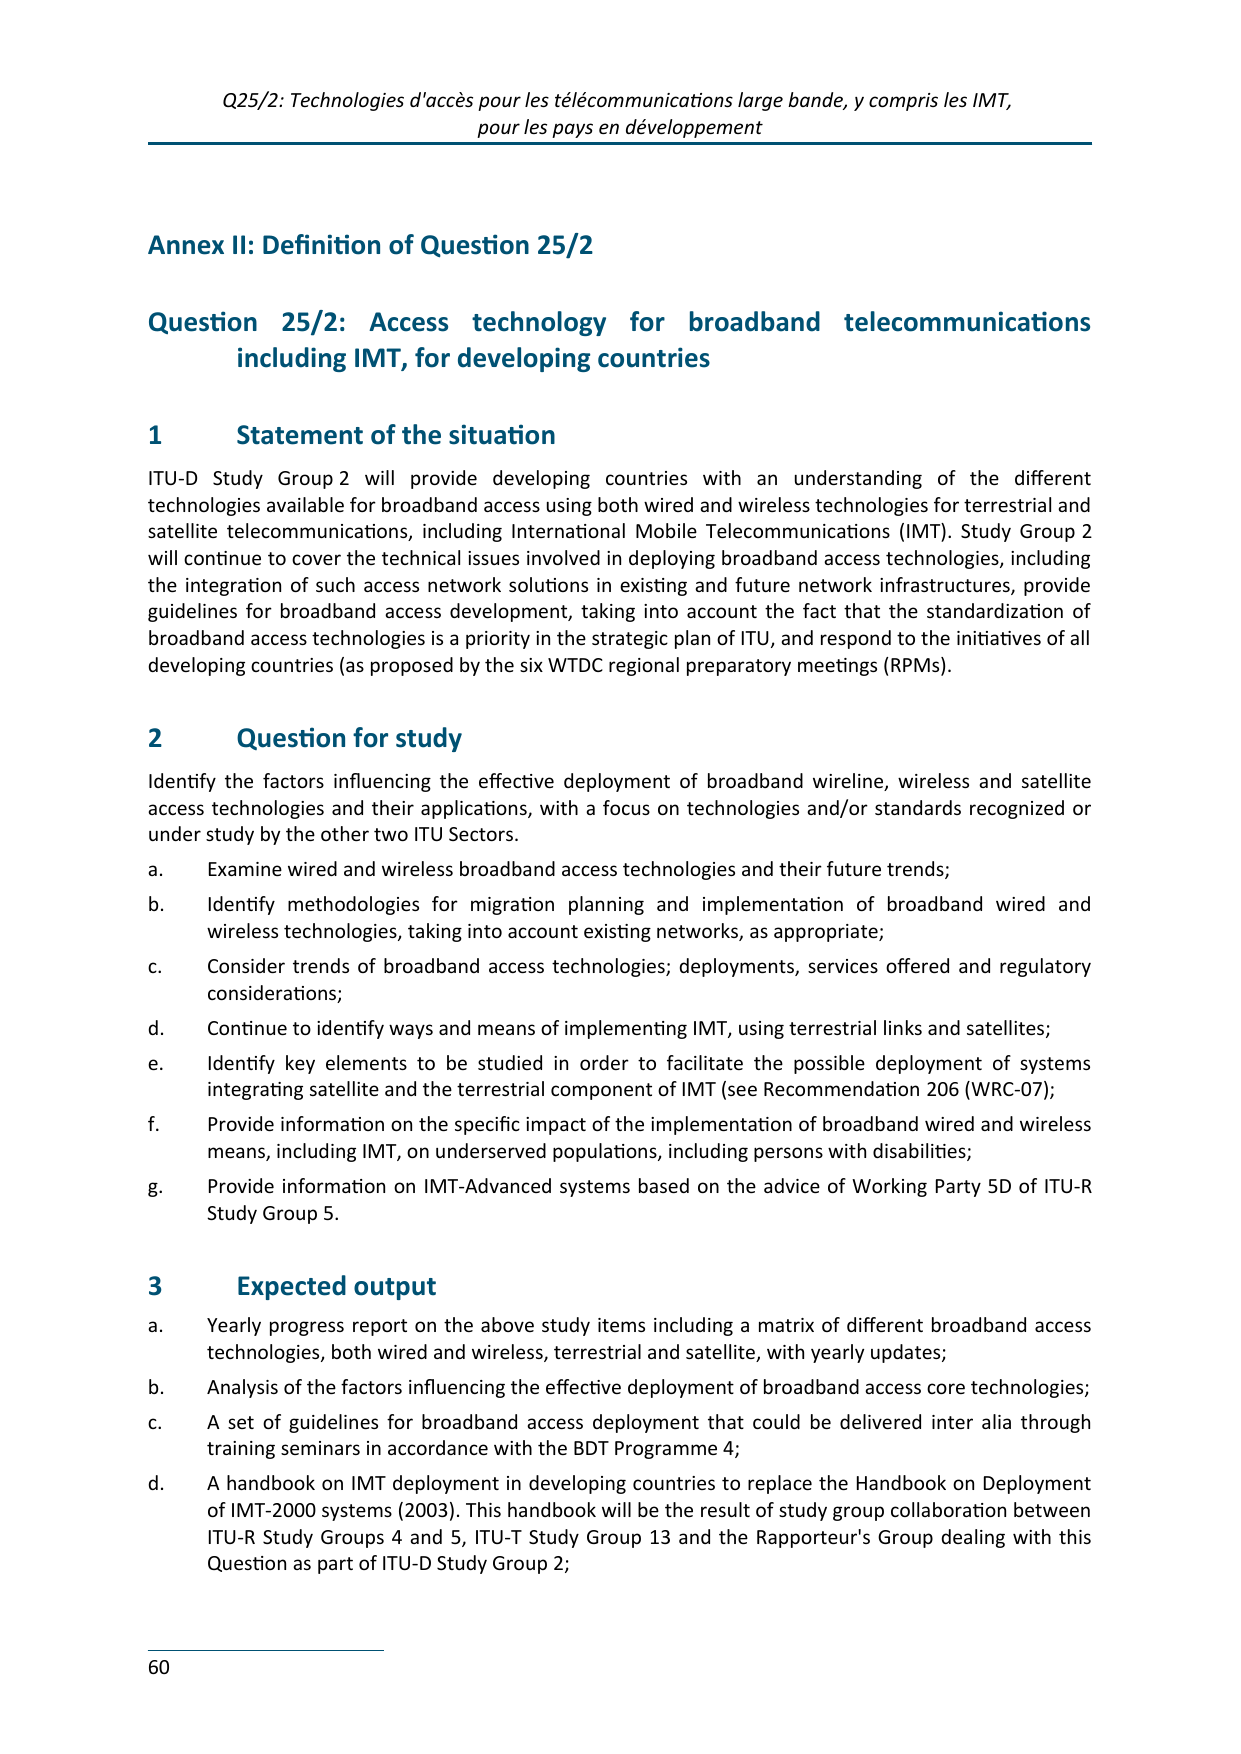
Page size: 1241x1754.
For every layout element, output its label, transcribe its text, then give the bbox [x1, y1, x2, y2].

text f. Provide information on the specific impact of the implementation of broadband wired and wireless means, including IMT, on underserved populations, including persons with disabilities; [148, 1111, 1092, 1164]
text a. Yearly progress report on the above study items including a matrix of different broadband access technologies, both wired and wireless, terrestrial and satellite, with yearly updates; [148, 1311, 1092, 1364]
subtitle 1 Statement of the situation [148, 416, 1092, 452]
text d. Continue to identify ways and means of implementing IMT, using terrestrial links and satellites; [148, 1014, 1092, 1041]
text g. Provide information on IMT-Advanced systems based on the advice of Working Party 5D of ITU-R Study Group 5. [148, 1172, 1092, 1226]
text a. Examine wired and wireless broadband access technologies and their future trends; [148, 856, 1092, 882]
subtitle 3 Expected output [148, 1267, 1092, 1303]
text e. Identify key elements to be studied in order to facilitate the possible deployment of systems integrating satellite and the terrestrial component of IMT (see Recommendation 206 (WRC-07); [148, 1049, 1092, 1102]
text Identify the factors influencing the effective deployment of broadband wireline, wireless and satellite access technologies and their applications, with a focus on technologies and/or standards recognized or under study by the other two ITU Sectors. [148, 767, 1092, 847]
text b. Identify methodologies for migration planning and implementation of broadband wired and wireless technologies, taking into account existing networks, as appropriate; [148, 891, 1092, 944]
text b. Analysis of the factors influencing the effective deployment of broadband access core technologies; [148, 1373, 1092, 1399]
subtitle 2 Question for study [148, 719, 1092, 755]
text ITU-D Study Group 2 will provide developing countries with an understanding of the different technologies available for broadband access using both wired and wireless technologies for terrestrial and satellite telecommunications, including International Mobile Telecommunications (IMT). Study Group 2 will continue to cover the technical issues involved in deploying broadband access technologies, including the integration of such access network solutions in existing and future network infrastructures, provide guidelines for broadband access development, taking into account the fact that the standardization of broadband access technologies is a priority in the strategic plan of ITU, and respond to the initiatives of all developing countries (as proposed by the six WTDC regional preparatory meetings (RPMs). [148, 464, 1092, 677]
text d. A handbook on IMT deployment in developing countries to replace the Handbook on Deployment of IMT-2000 systems (2003). This handbook will be the result of study group collaboration between ITU-R Study Groups 4 and 5, ITU-T Study Group 13 and the Rapporteur's Group dealing with this Question as part of ITU-D Study Group 2; [148, 1469, 1092, 1576]
subtitle Question 25/2: Access technology for broadband telecommunications including IMT, for developing countries [148, 303, 1092, 374]
text c. A set of guidelines for broadband access deployment that could be delivered inter alia through training seminars in accordance with the BDT Programme 4; [148, 1408, 1092, 1461]
text c. Consider trends of broadband access technologies; deployments, services offered and regulatory considerations; [148, 952, 1092, 1006]
subtitle Annex II: Definition of Question 25/2 [148, 226, 1092, 261]
